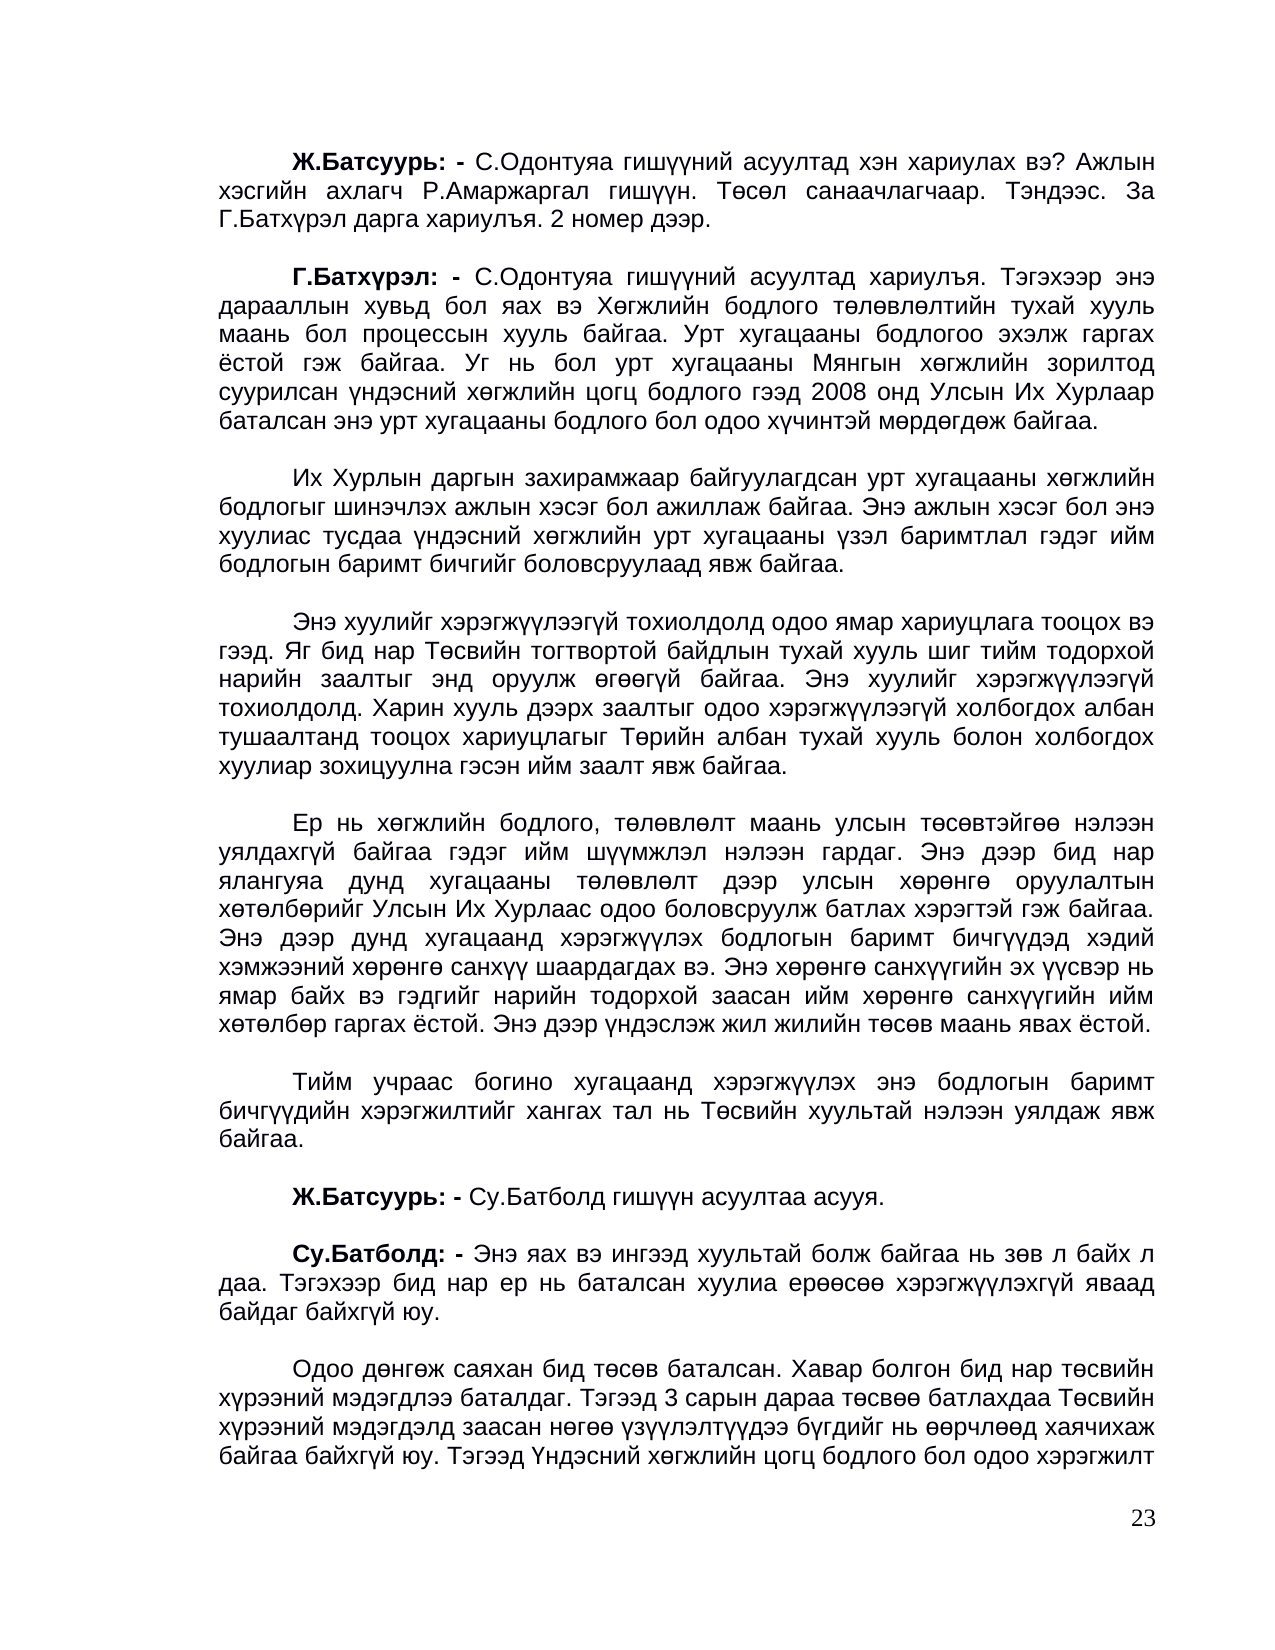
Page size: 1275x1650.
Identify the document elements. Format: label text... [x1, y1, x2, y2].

text Ж.Батсуурь: - С.Одонтуяа гишүүний асуултад хэн хариулах вэ? Ажлын хэсгийн ахлагч Р.Амаржаргал гишүүн. Төсөл санаачлагчаар. Тэндээс. За Г.Батхүрэл дарга хариулъя. 2 номер дээр. [218, 147, 1156, 233]
text Ер нь хөгжлийн бодлого, төлөвлөлт маань улсын төсөвтэйгөө нэлээн уялдахгүй байгаа гэдэг ийм шүүмжлэл нэлээн гардаг. Энэ дээр бид нар ялангуяа дунд хугацааны төлөвлөлт дээр улсын хөрөнгө оруулалтын хөтөлбөрийг Улсын Их Хурлаас одоо боловсруулж батлах хэрэгтэй гэж байгаа. Энэ дээр дунд хугацаанд хэрэгжүүлэх бодлогын баримт бичгүүдэд хэдий хэмжээний хөрөнгө санхүү шаардагдах вэ. Энэ хөрөнгө санхүүгийн эх үүсвэр нь ямар байх вэ гэдгийг нарийн тодорхой заасан ийм хөрөнгө санхүүгийн ийм хөтөлбөр гаргах ёстой. Энэ дээр үндэслэж жил жилийн төсөв маань явах ёстой. [218, 808, 1156, 1038]
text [218, 1354, 1156, 1469]
text Г.Батхүрэл: - С.Одонтуяа гишүүний асуултад хариулъя. Тэгэхээр энэ дарааллын хувьд бол яах вэ Хөгжлийн бодлого төлөвлөлтийн тухай хууль маань бол процессын хууль байгаа. Урт хугацааны бодлогоо эхэлж гаргах ёстой гэж байгаа. Уг нь бол урт хугацааны Мянгын хөгжлийн зорилтод суурилсан үндэсний хөгжлийн цогц бодлого гээд 2008 онд Улсын Их Хурлаар баталсан энэ урт хугацааны бодлого бол одоо хүчинтэй мөрдөгдөж байгаа. [218, 262, 1156, 434]
text Су.Батболд: - Энэ яах вэ ингээд хуультай болж байгаа нь зөв л байх л даа. Тэгэхээр бид нар ер нь баталсан хуулиа ерөөсөө хэрэгжүүлэхгүй яваад байдаг байхгүй юу. [218, 1239, 1156, 1326]
text Ж.Батсуурь: - Су.Батболд гишүүн асуултаа асууя. [218, 1182, 1156, 1211]
text Энэ хуулийг хэрэгжүүлээгүй тохиолдолд одоо ямар хариуцлага тооцох вэ гээд. Яг бид нар Төсвийн тогтвортой байдлын тухай хууль шиг тийм тодорхой нарийн заалтыг энд оруулж өгөөгүй байгаа. Энэ хуулийг хэрэгжүүлээгүй тохиолдолд. Харин хууль дээрх заалтыг одоо хэрэгжүүлээгүй холбогдох албан тушаалтанд тооцох хариуцлагыг Төрийн албан тухай хууль болон холбогдох хуулиар зохицуулна гэсэн ийм заалт явж байгаа. [218, 607, 1156, 779]
text Тийм учраас богино хугацаанд хэрэгжүүлэх энэ бодлогын баримт бичгүүдийн хэрэгжилтийг хангах тал нь Төсвийн хуультай нэлээн уялдаж явж байгаа. [218, 1067, 1156, 1153]
text Их Хурлын даргын захирамжаар байгуулагдсан урт хугацааны хөгжлийн бодлогыг шинэчлэх ажлын хэсэг бол ажиллаж байгаа. Энэ ажлын хэсэг бол энэ хуулиас тусдаа үндэсний хөгжлийн урт хугацааны үзэл баримтлал гэдэг ийм бодлогын баримт бичгийг боловсруулаад явж байгаа. [218, 463, 1156, 578]
